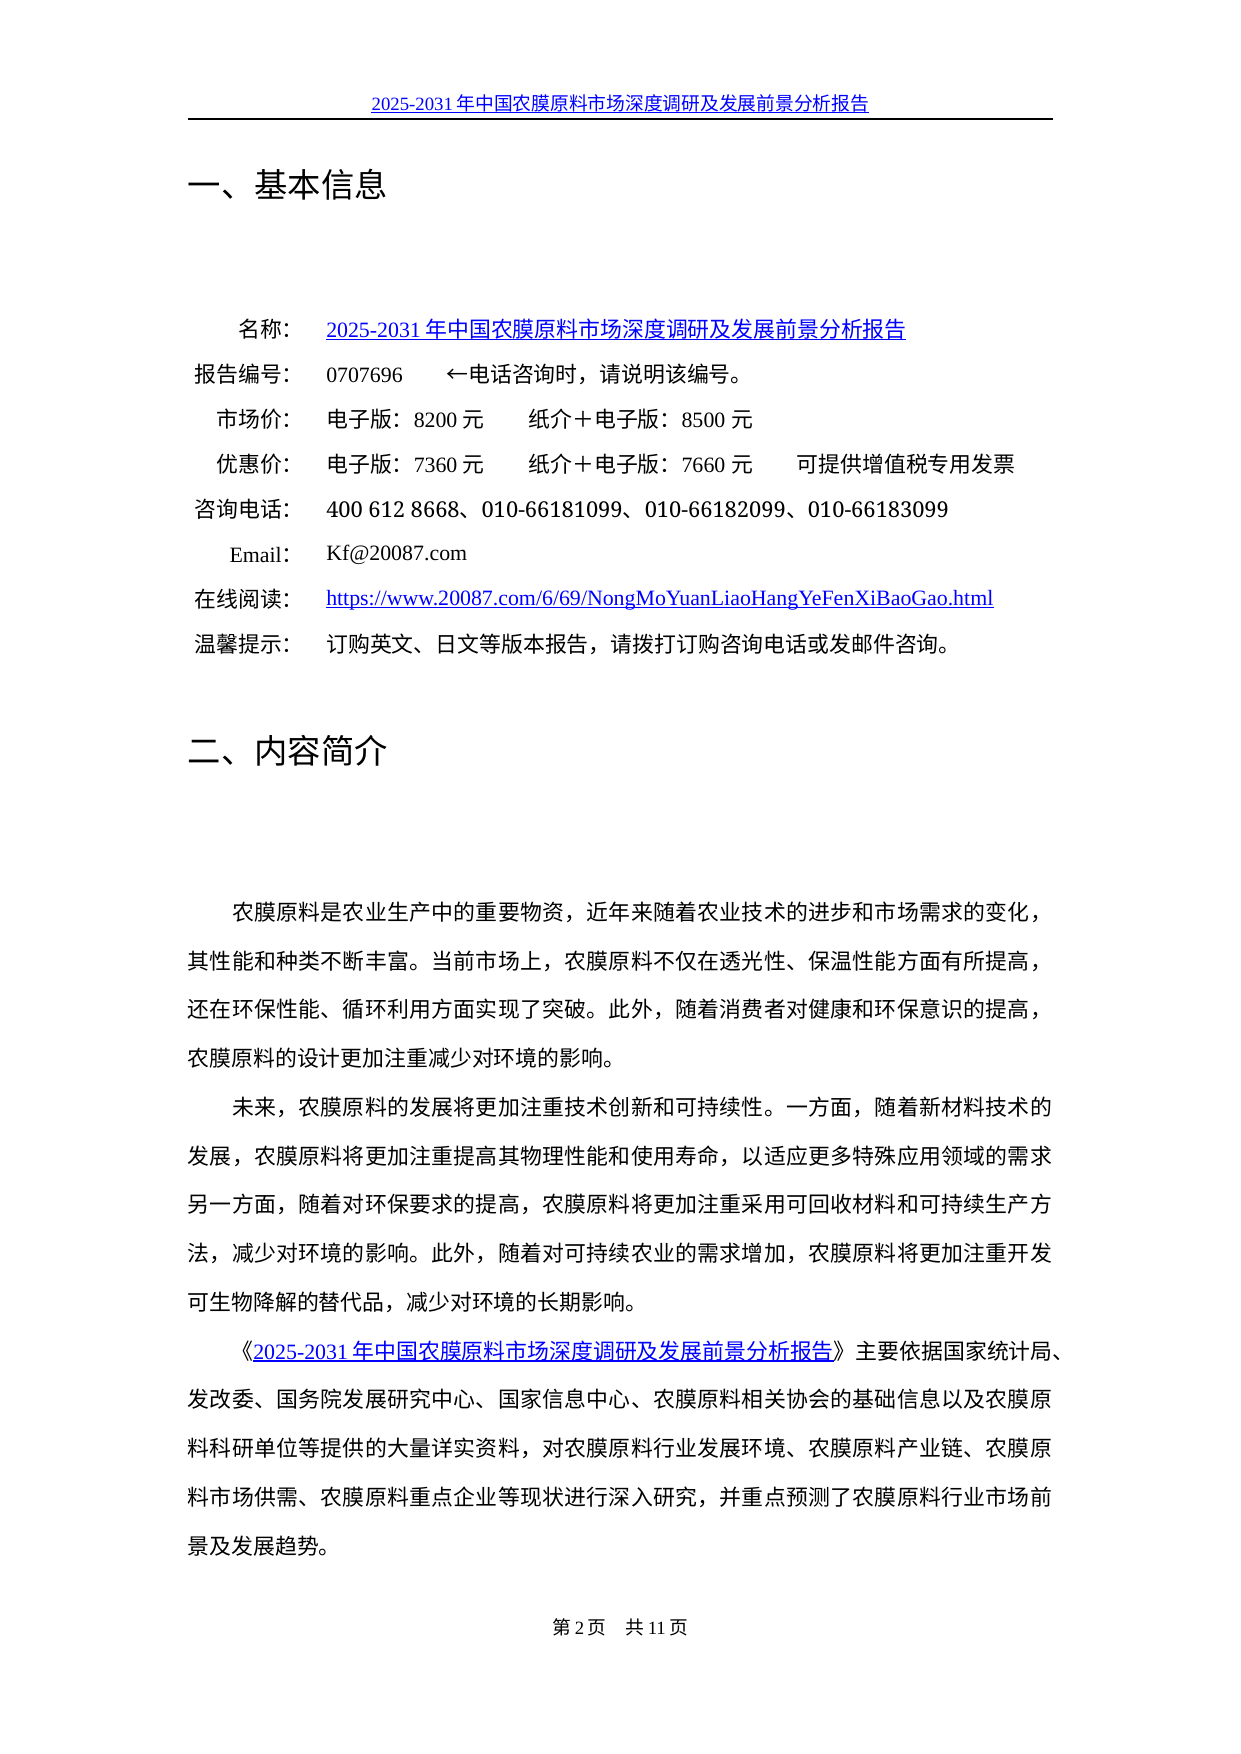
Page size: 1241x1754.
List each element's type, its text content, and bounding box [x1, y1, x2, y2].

table_cell 400 612 8668、010-66181099、010-66182099、010-66183099 [315, 492, 1073, 537]
table_cell 报告编号： [167, 357, 315, 402]
table_cell 0707696 ←电话咨询时，请说明该编号。 [315, 357, 1073, 402]
table_cell 市场价： [167, 402, 315, 447]
table_cell 电子版：8200 元 纸介＋电子版：8500 元 [315, 402, 1073, 447]
table_cell 温馨提示： [167, 627, 315, 672]
table_cell 咨询电话： [167, 492, 315, 537]
title 二、内容简介 [187, 717, 1053, 782]
table_header 2025-2031年中国农膜原料市场深度调研及发展前景分析报告 [315, 312, 1073, 357]
table_cell 优惠价： [167, 447, 315, 492]
table_cell Email： [167, 537, 315, 582]
table_cell Kf@20087.com [315, 537, 1073, 582]
table_cell 在线阅读： [167, 582, 315, 627]
table_cell 订购英文、日文等版本报告，请拨打订购咨询电话或发邮件咨询。 [315, 627, 1073, 672]
table_cell [315, 582, 1073, 627]
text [187, 894, 1053, 1561]
table_cell 电子版：7360 元 纸介＋电子版：7660 元 可提供增值税专用发票 [315, 447, 1073, 492]
title 一、基本信息 [187, 150, 1053, 215]
table_header 名称： [167, 312, 315, 357]
